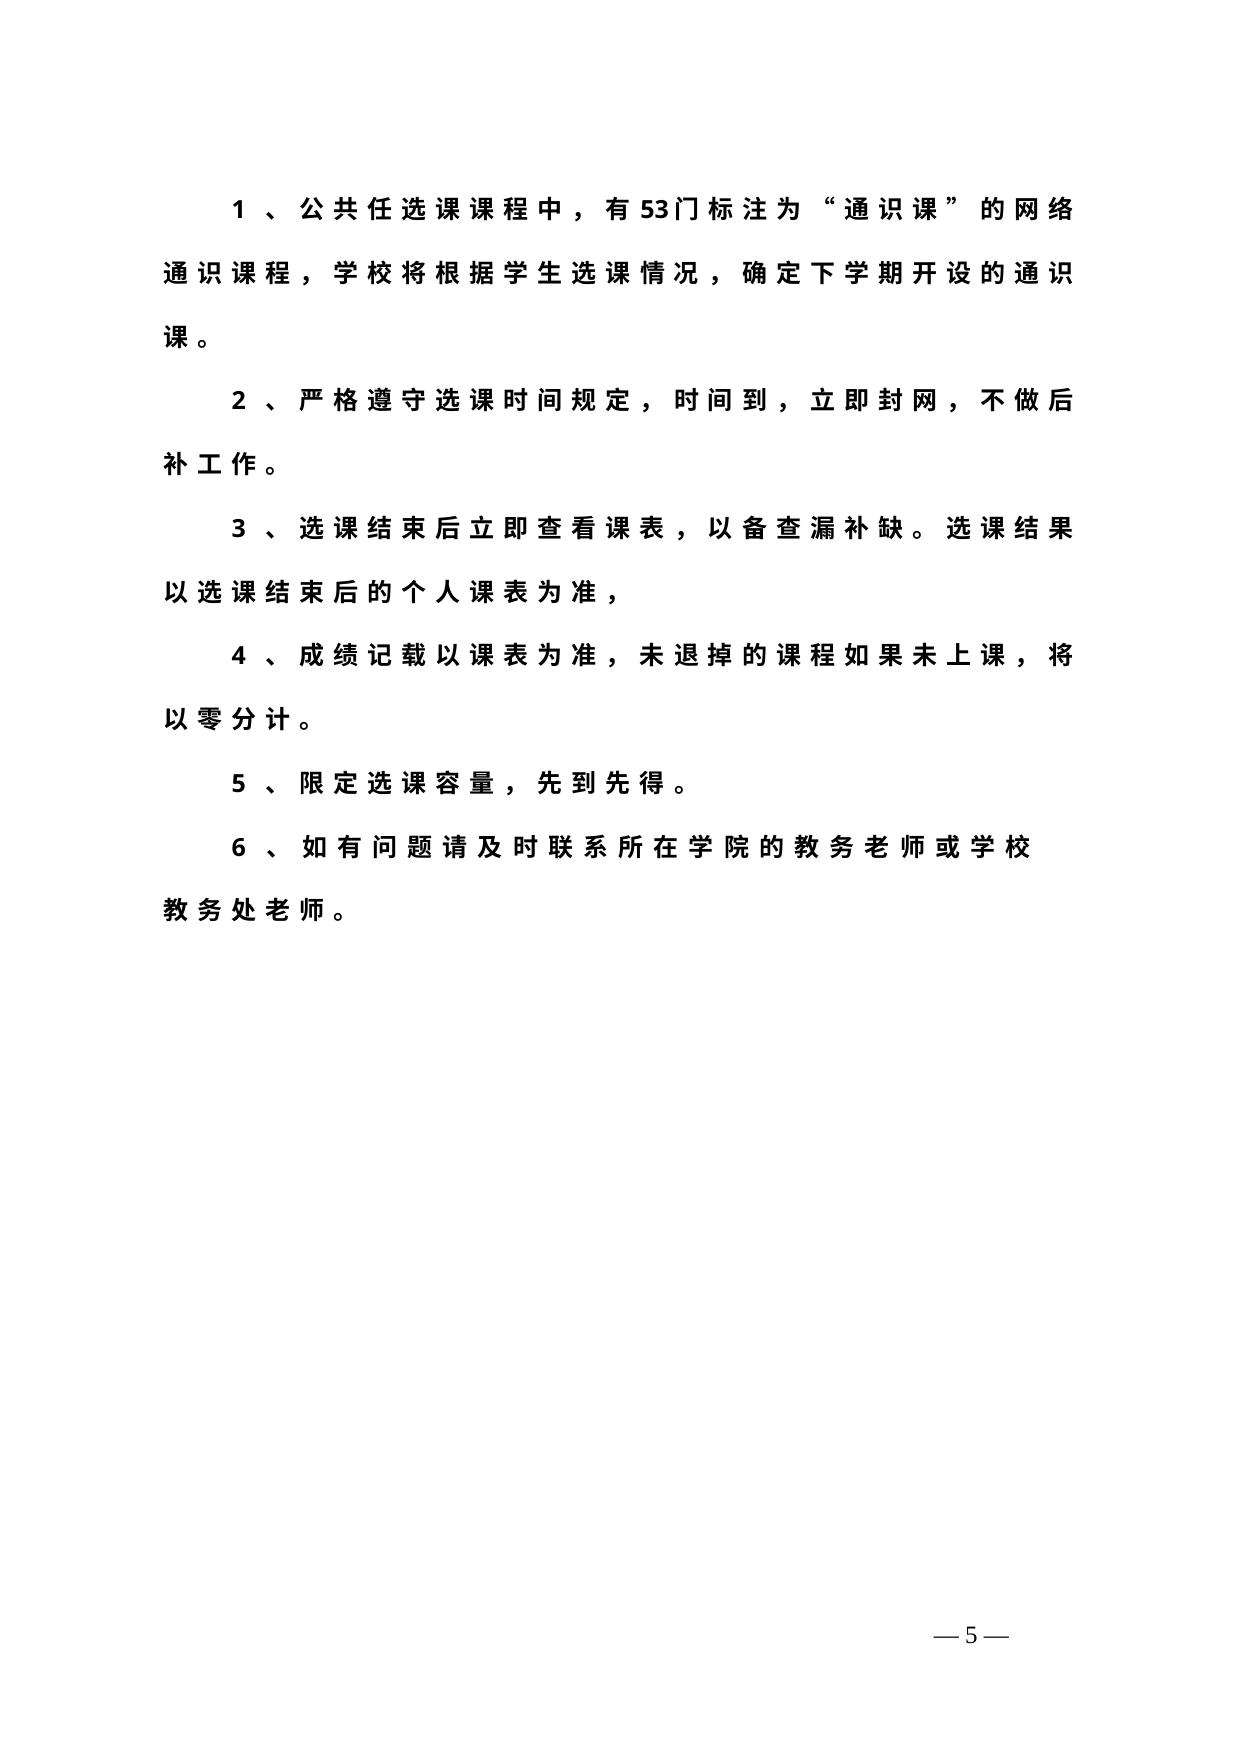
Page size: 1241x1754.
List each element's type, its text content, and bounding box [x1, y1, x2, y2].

text 3、选课结束后立即查看课表，以备查漏补缺。选课结果以选课结束后的个人课表为准， [163, 494, 1083, 622]
text 2、严格遵守选课时间规定，时间到，立即封网，不做后补工作。 [163, 367, 1083, 494]
text 1、公共任选课课程中，有53门标注为“通识课”的网络通识课程，学校将根据学生选课情况，确定下学期开设的通识课。 [163, 176, 1083, 367]
text 5、限定选课容量，先到先得。 [163, 749, 1083, 813]
text 6、如有问题请及时联系所在学院的教务老师或学校教务处老师。 [163, 813, 1041, 941]
text 4、成绩记载以课表为准，未退掉的课程如果未上课，将以零分计。 [163, 622, 1083, 749]
